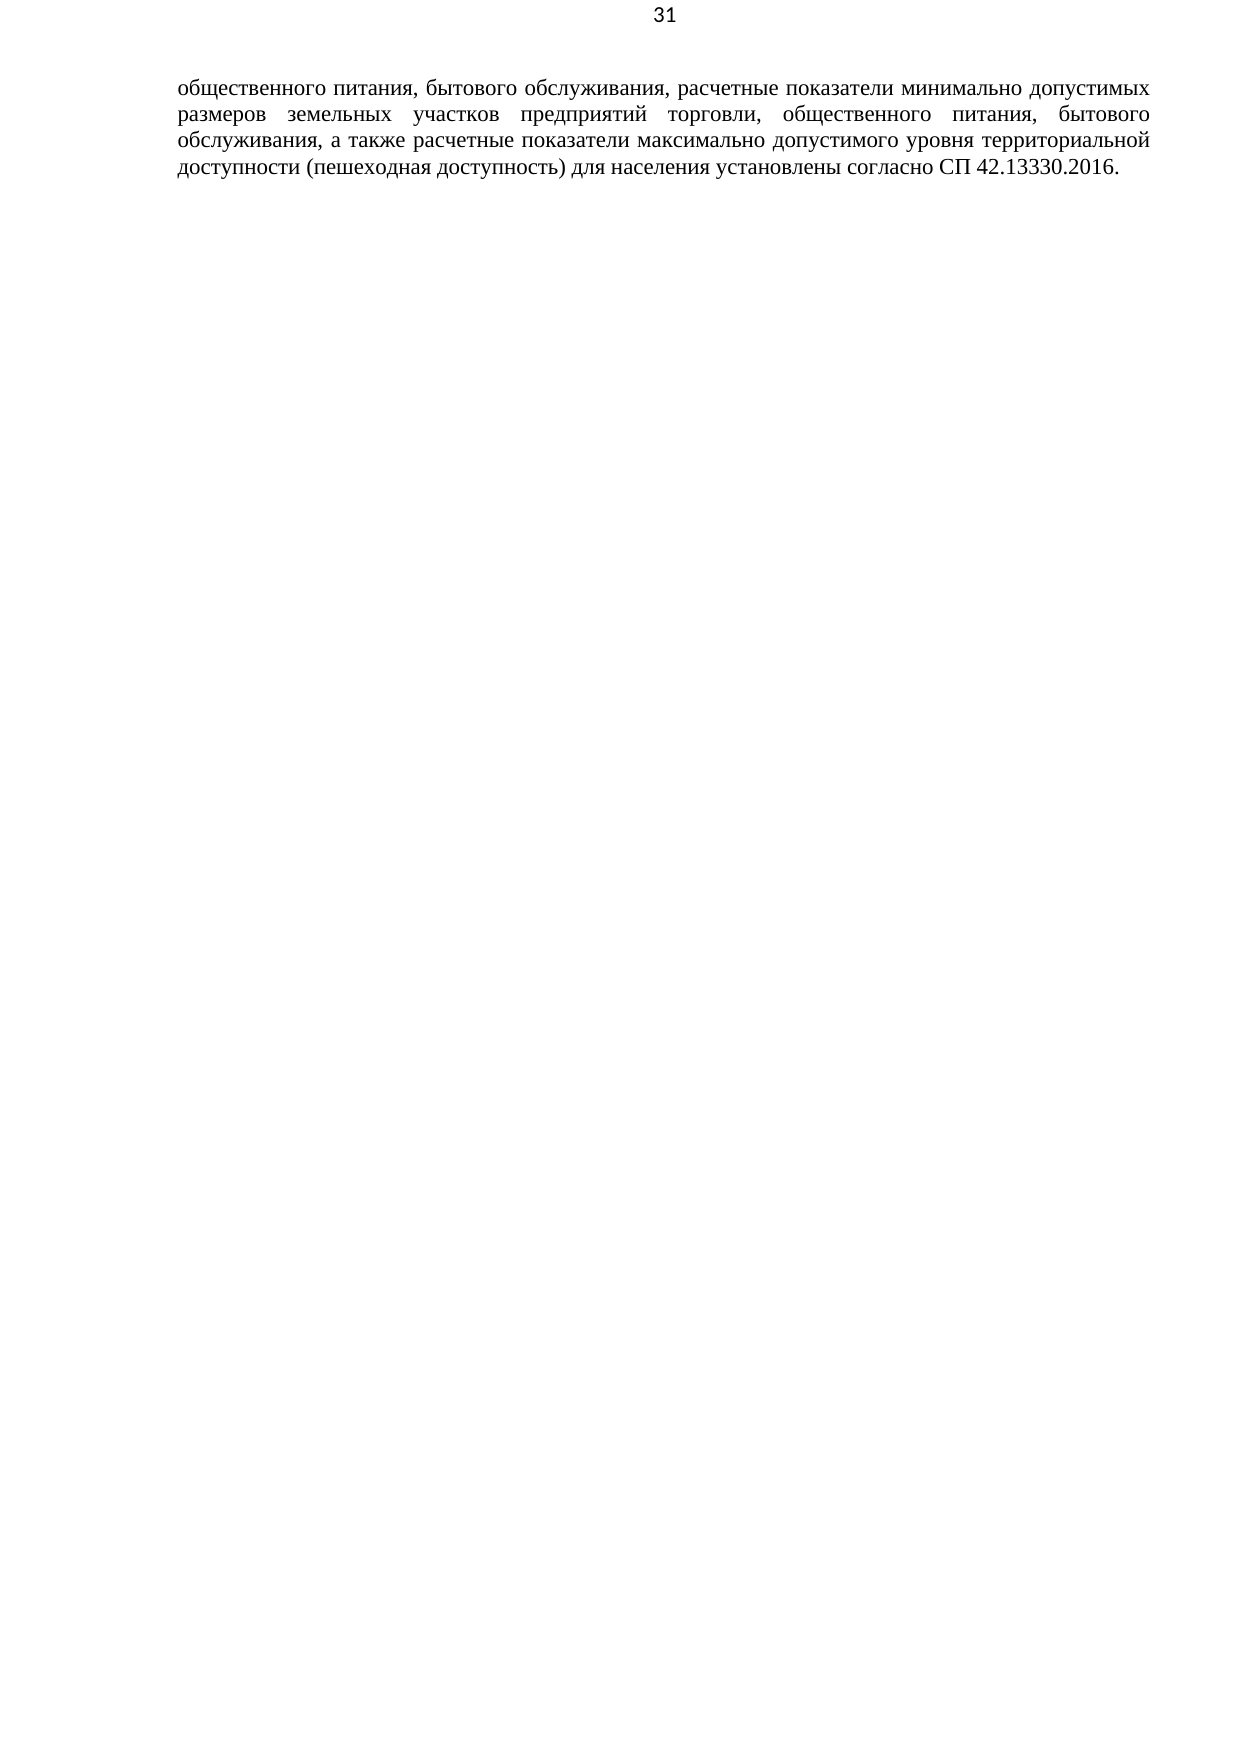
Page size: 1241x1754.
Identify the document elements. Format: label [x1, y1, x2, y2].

text [177, 74, 1152, 179]
